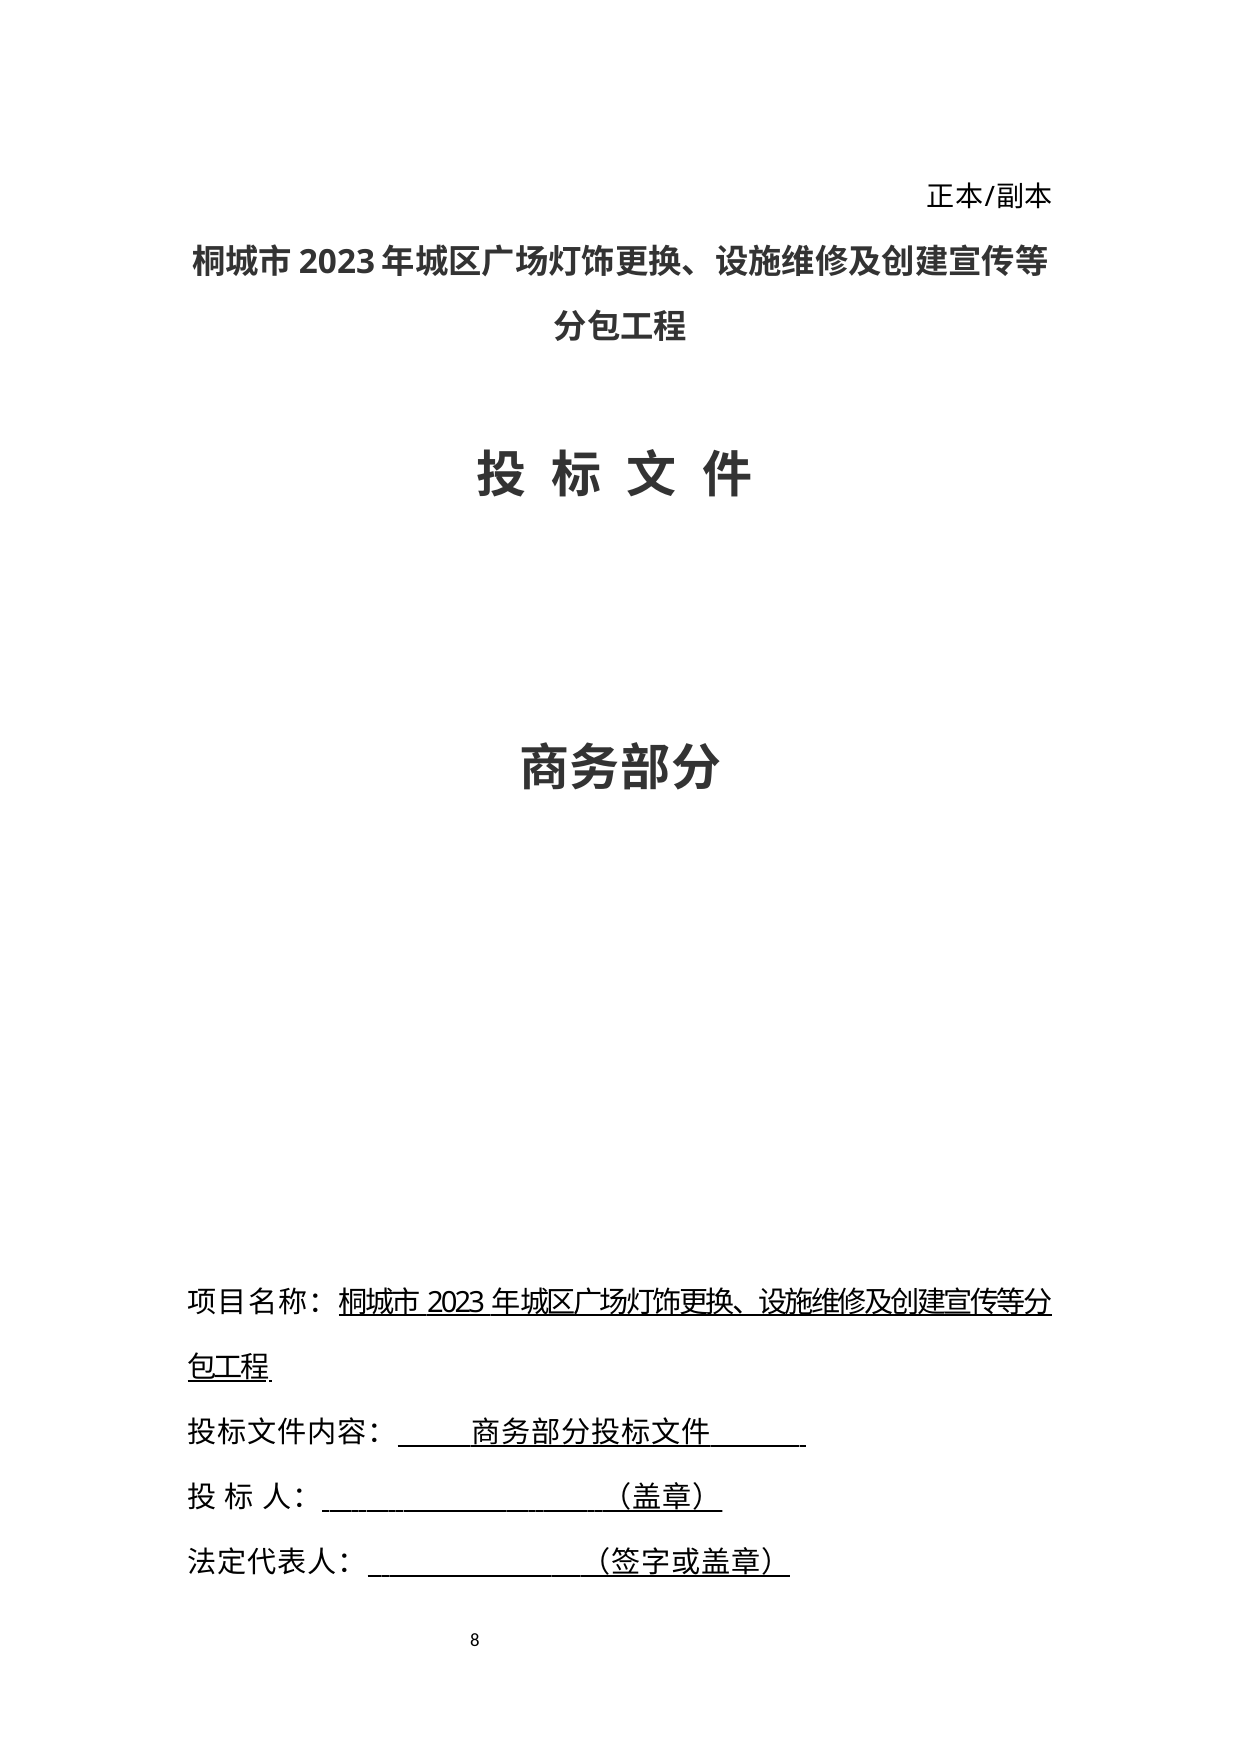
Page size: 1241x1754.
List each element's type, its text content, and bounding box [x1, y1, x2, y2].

text 项目名称：桐城市2023年城区广场灯饰更换、设施维修及创建宣传等分包工程 [187, 1267, 1053, 1397]
text 投 标 人： （盖章） [187, 1462, 1053, 1527]
text 正本/副本 [187, 162, 1053, 227]
text 桐城市2023年城区广场灯饰更换、设施维修及创建宣传等分包工程 [187, 227, 1053, 357]
text 商务部分 [187, 714, 1053, 812]
text 法定代表人： （签字或盖章） [187, 1527, 1053, 1592]
text 投 标 文 件 [187, 422, 1053, 519]
text 投标文件内容： 商务部分投标文件 [187, 1397, 1053, 1462]
